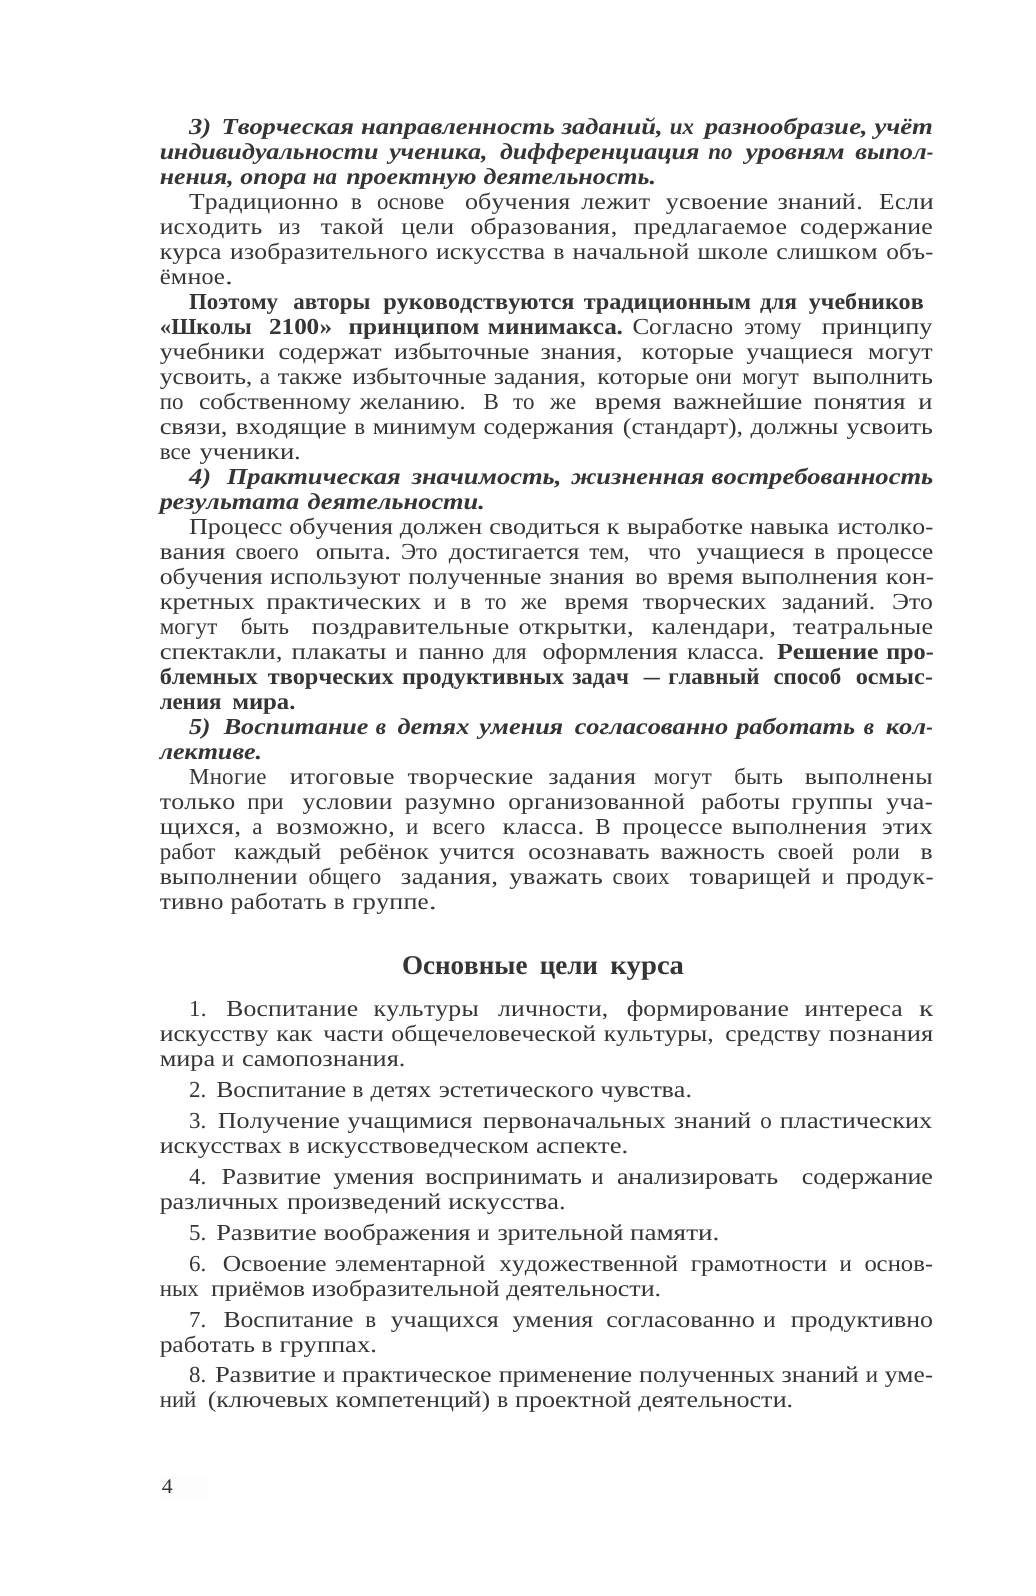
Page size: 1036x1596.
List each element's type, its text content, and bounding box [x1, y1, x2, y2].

text 7. Воспитание в учащихся умения согласованно и продуктивно работать в группах. [159, 1307, 933, 1357]
text 2. Воспитание в детях эстетического чувства. [189, 1076, 942, 1103]
text 4) Практическая значимость, жизненная востребованность результата деятельности. [159, 464, 933, 514]
text Процесс обучения должен сводиться к выработке навыка истолко- вания своего опыта. Это достигается тем, что учащиеся в процессе обучения используют полученные знания во время выполнения кон- кретных практических и в то же время творческих заданий. Это могут быть поздравительные открытки, календари, театральные спектакли, плакаты и панно для оформления класса. Решение про- блемных творческих продуктивных задач – главный способ осмыс- ления мира. [159, 514, 934, 714]
text 1. Воспитание культуры личности, формирование интереса к искусству как части общечеловеческой культуры, средству познания мира и самопознания. [159, 997, 933, 1072]
text Поэтому авторы руководствуются традиционным для учебников [189, 289, 942, 314]
text 8. Развитие и практическое применение полученных знаний и уме- ний (ключевых компетенций) в проектной деятельности. [159, 1363, 933, 1413]
text 3. Получение учащимися первоначальных знаний о пластических искусствах в искусствоведческом аспекте. [159, 1109, 933, 1159]
text 5. Развитие воображения и зрительной памяти. [189, 1219, 942, 1245]
text 6. Освоение элементарной художественной грамотности и основ- ных приёмов изобразительной деятельности. [159, 1251, 933, 1301]
text 5) Воспитание в детях умения согласованно работать в кол- лективе. [159, 714, 933, 764]
text Многие итоговые творческие задания могут быть выполнены только при условии разумно организованной работы группы уча- щихся, а возможно, и всего класса. В процессе выполнения этих работ каждый ребёнок учится осознавать важность своей роли в выполнении общего задания, уважать своих товарищей и продук- тивно работать в группе. [159, 764, 933, 914]
text Традиционно в основе обучения лежит усвоение знаний. Если исходить из такой цели образования, предлагаемое содержание курса изобразительного искусства в начальной школе слишком объ- ёмное. [159, 189, 934, 289]
text Основные цели курса [402, 949, 942, 980]
text «Школы 2100» принципом минимакса. Согласно этому принципу учебники содержат избыточные знания, которые учащиеся могут усвоить, а также избыточные задания, которые они могут выполнить по собственному желанию. В то же время важнейшие понятия и связи, входящие в минимум содержания (стандарт), должны усвоить все ученики. [159, 314, 933, 464]
text 3) Творческая направленность заданий, их разнообразие, учёт индивидуальности ученика, дифференциация по уровням выпол- нения, опора на проектную деятельность. [159, 114, 933, 189]
text 4. Развитие умения воспринимать и анализировать содержание различных произведений искусства. [159, 1164, 933, 1214]
